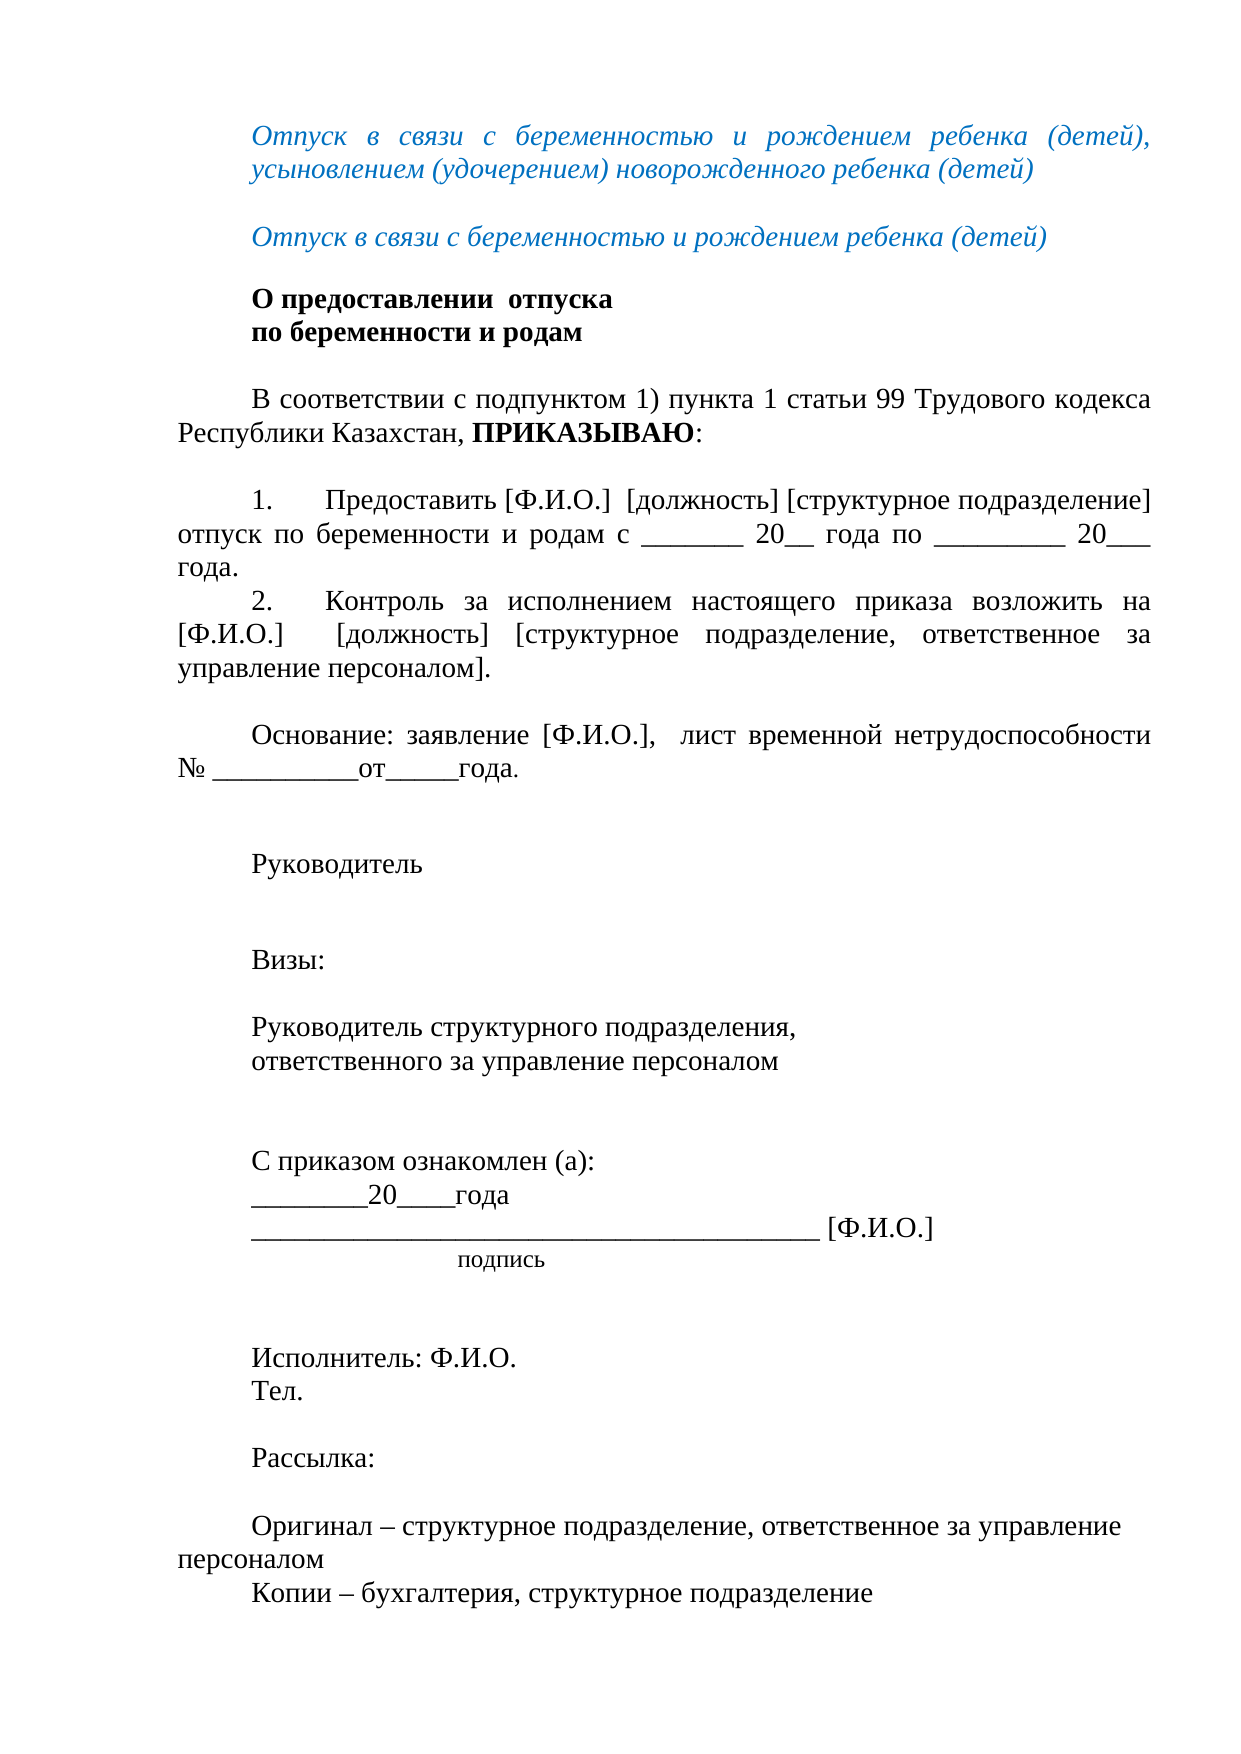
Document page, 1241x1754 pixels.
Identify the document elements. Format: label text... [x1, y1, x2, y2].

text Тел. [177, 1373, 1152, 1407]
text О предоставлении отпуска [177, 281, 1152, 314]
text по беременности и родам [177, 314, 1152, 348]
text Руководитель [177, 846, 1152, 880]
text Основание: заявление [Ф.И.О.], лист временной нетрудоспособности № __________от_____года. [177, 717, 1152, 784]
list ________20____года [177, 1177, 1152, 1211]
text 2. Контроль за исполнением настоящего приказа возложить на [Ф.И.О.] [должность] [структурное подразделение, ответственное за управление персоналом]. [177, 583, 1152, 683]
list подпись [177, 1244, 1152, 1273]
text Визы: [177, 942, 1152, 976]
subtitle Отпуск в связи с беременностью и рождением ребенка (детей), усыновлением (удочерением) новорожденного ребенка (детей) [251, 118, 1152, 185]
list В соответствии с подпунктом 1) пункта 1 статьи 99 Трудового кодекса Республики Казахстан, ПРИКАЗЫВАЮ: [177, 382, 1152, 449]
text 1. Предоставить [Ф.И.О.] [должность] [структурное подразделение] отпуск по беременности и родам с _______ 20__ года по _________ 20___ года. [177, 482, 1152, 583]
text С приказом ознакомлен (а): [177, 1143, 1152, 1177]
text Оригинал – структурное подразделение, ответственное за управление персоналом [177, 1508, 1152, 1575]
list _______________________________________ [Ф.И.О.] [177, 1211, 1152, 1244]
text Рассылка: [177, 1441, 1152, 1474]
text ответственного за управление персоналом [177, 1043, 1152, 1076]
text Исполнитель: Ф.И.О. [177, 1340, 1152, 1373]
text Руководитель структурного подразделения, [177, 1009, 1152, 1043]
text Копии – бухгалтерия, структурное подразделение [177, 1575, 1152, 1608]
subtitle Отпуск в связи с беременностью и рождением ребенка (детей) [251, 219, 1152, 252]
